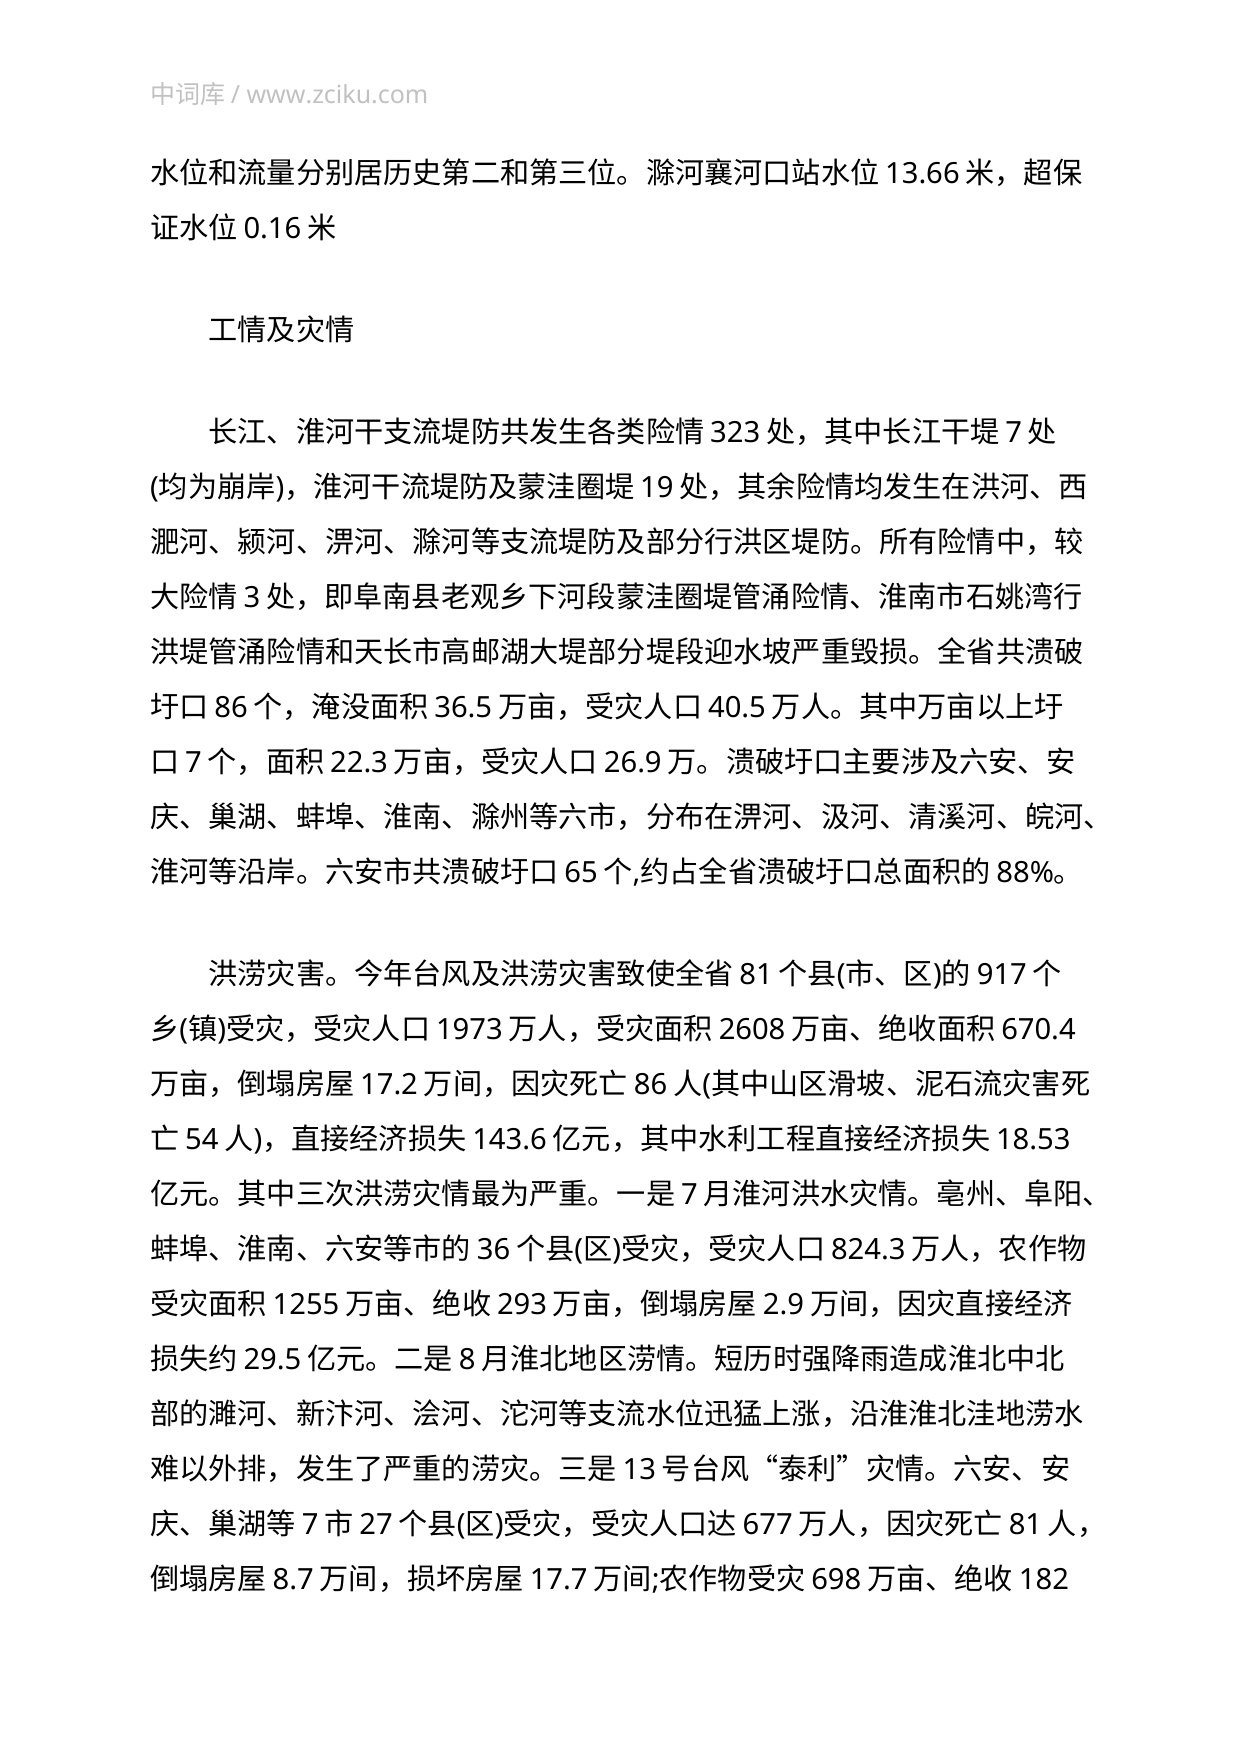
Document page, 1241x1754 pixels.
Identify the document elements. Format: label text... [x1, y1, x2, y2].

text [150, 950, 1090, 1598]
text 长江、淮河干支流堤防共发生各类险情323处，其中长江干堤7处(均为崩岸)，淮河干流堤防及蒙洼圈堤19处，其余险情均发生在洪河、西淝河、颍河、淠河、滁河等支流堤防及部分行洪区堤防。所有险情中，较大险情3处，即阜南县老观乡下河段蒙洼圈堤管涌险情、淮南市石姚湾行洪堤管涌险情和天长市高邮湖大堤部分堤段迎水坡严重毁损。全省共溃破圩口86个，淹没面积36.5万亩，受灾人口40.5万人。其中万亩以上圩口7个，面积22.3万亩，受灾人口26.9万。溃破圩口主要涉及六安、安庆、巢湖、蚌埠、淮南、滁州等六市，分布在淠河、汲河、清溪河、皖河、淮河等沿岸。六安市共溃破圩口65个,约占全省溃破圩口总面积的88%。 [150, 409, 1090, 891]
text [150, 150, 1090, 247]
text 工情及灾情 [150, 307, 1090, 349]
